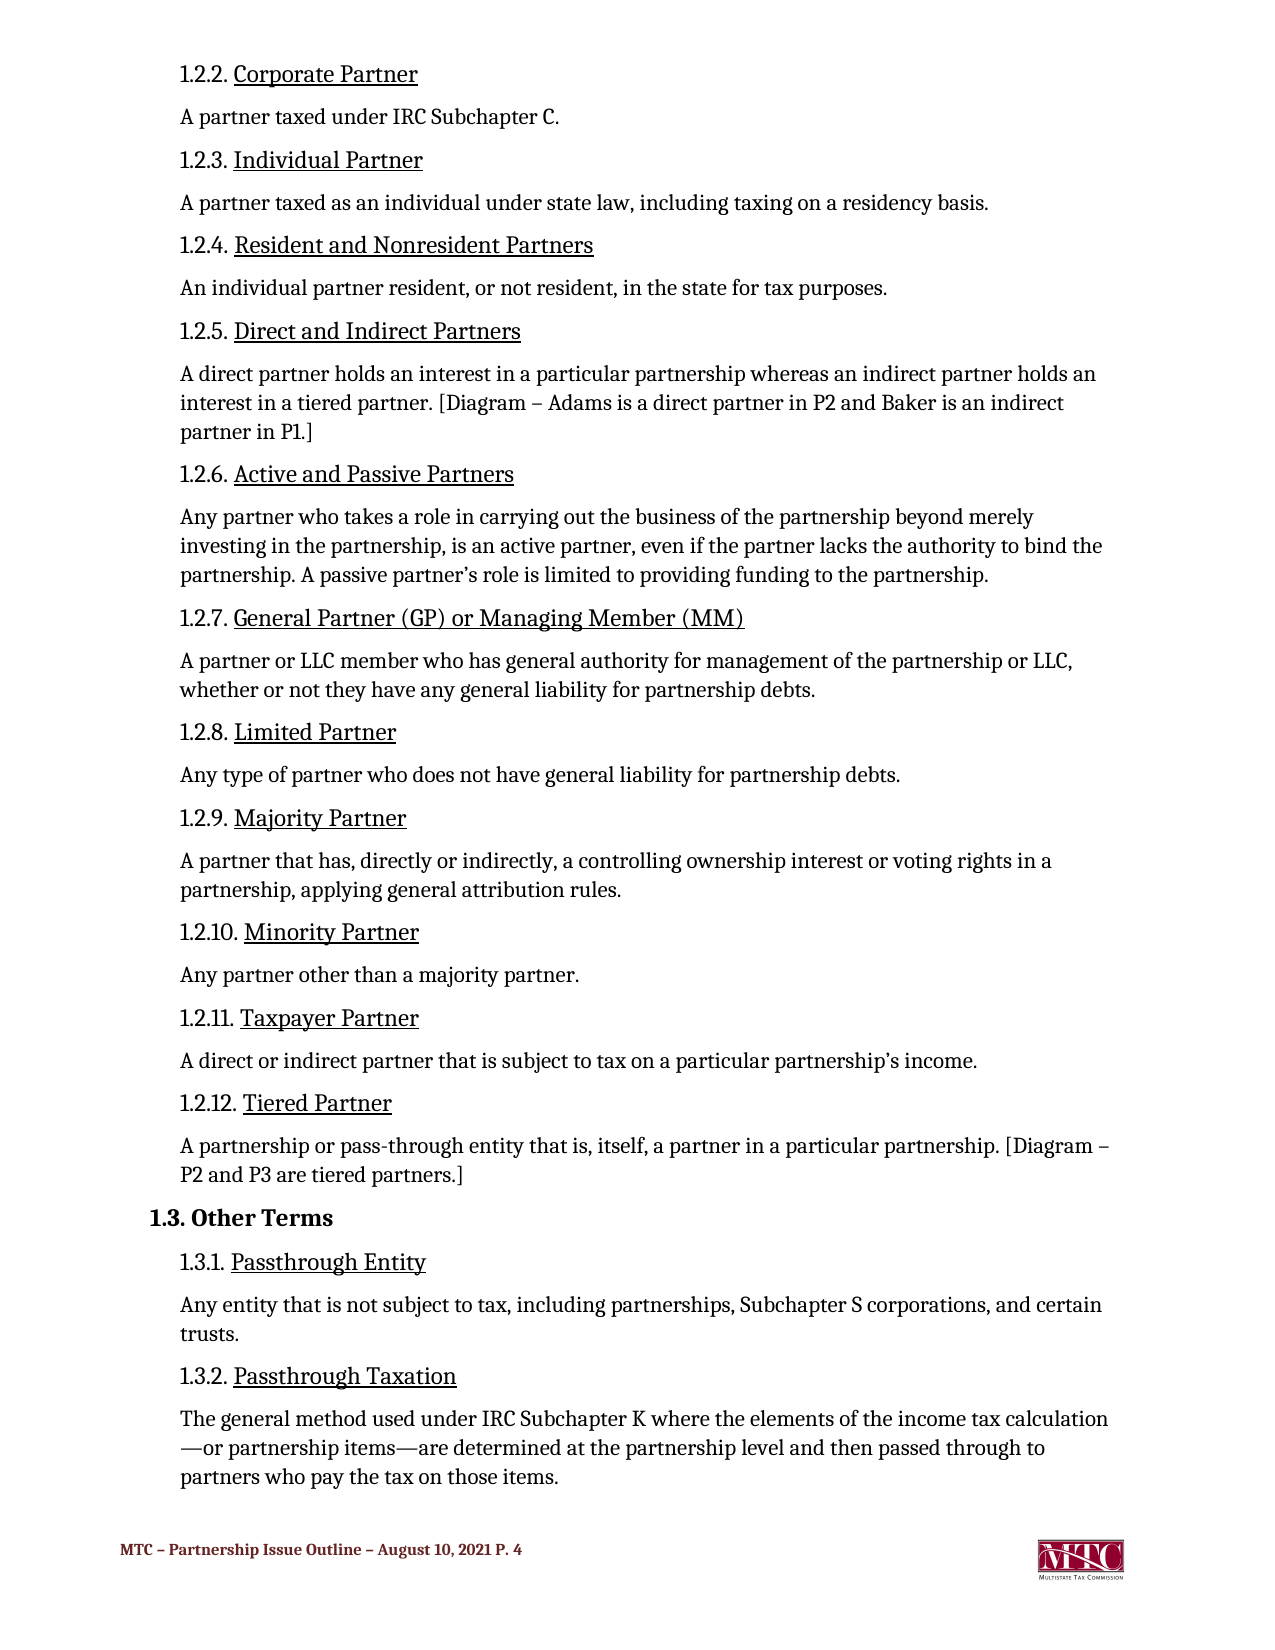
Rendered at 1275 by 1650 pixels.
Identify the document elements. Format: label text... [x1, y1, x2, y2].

subtitle Other Terms [150, 1203, 1125, 1232]
text A direct partner holds an interest in a particular partnership whereas an indirect partner holds an interest in a tiered partner. [Diagram – Adams is a direct partner in P2 and Baker is an indirect partner in P1.] [180, 361, 1125, 445]
text Any partner other than a majority partner. [180, 962, 1125, 988]
subtitle Active and Passive Partners [180, 460, 1125, 489]
subtitle Majority Partner [180, 803, 1125, 832]
subtitle Passthrough Entity [180, 1247, 1125, 1276]
text A partner taxed as an individual under state law, including taxing on a residency basis. [180, 189, 1125, 216]
text A direct or indirect partner that is subject to tax on a particular partnership’s income. [180, 1047, 1125, 1074]
subtitle Direct and Indirect Partners [180, 317, 1125, 345]
subtitle Passthrough Taxation [180, 1362, 1125, 1391]
text A partnership or pass-through entity that is, itself, a partner in a particular partnership. [Diagram – P2 and P3 are tiered partners.] [180, 1133, 1125, 1188]
text Any partner who takes a role in carrying out the business of the partnership beyond merely investing in the partnership, is an active partner, even if the partner lacks the authority to bind the partnership. A passive partner’s role is limited to providing funding to the partnership. [180, 504, 1125, 588]
text A partner or LLC member who has general authority for management of the partnership or LLC, whether or not they have any general liability for partnership debts. [180, 647, 1125, 703]
subtitle Taxpayer Partner [180, 1003, 1125, 1032]
subtitle Minority Partner [180, 918, 1125, 947]
subtitle General Partner (GP) or Managing Member (MM) [180, 603, 1125, 632]
subtitle Individual Partner [180, 146, 1125, 174]
text Any type of partner who does not have general liability for partnership debts. [180, 762, 1125, 788]
subtitle Tiered Partner [180, 1089, 1125, 1118]
text A partner that has, directly or indirectly, a controlling ownership interest or voting rights in a partnership, applying general attribution rules. [180, 847, 1125, 903]
subtitle Limited Partner [180, 718, 1125, 747]
picture [1037, 1539, 1125, 1583]
subtitle Resident and Nonresident Partners [180, 231, 1125, 260]
text A partner taxed under IRC Subchapter C. [180, 104, 1125, 130]
text The general method used under IRC Subchapter K where the elements of the income tax calculation—or partnership items—are determined at the partnership level and then passed through to partners who pay the tax on those items. [180, 1406, 1125, 1490]
text An individual partner resident, or not resident, in the state for tax purposes. [180, 275, 1125, 301]
subtitle Corporate Partner [180, 60, 1125, 89]
text Any entity that is not subject to tax, including partnerships, Subchapter S corporations, and certain trusts. [180, 1292, 1125, 1347]
